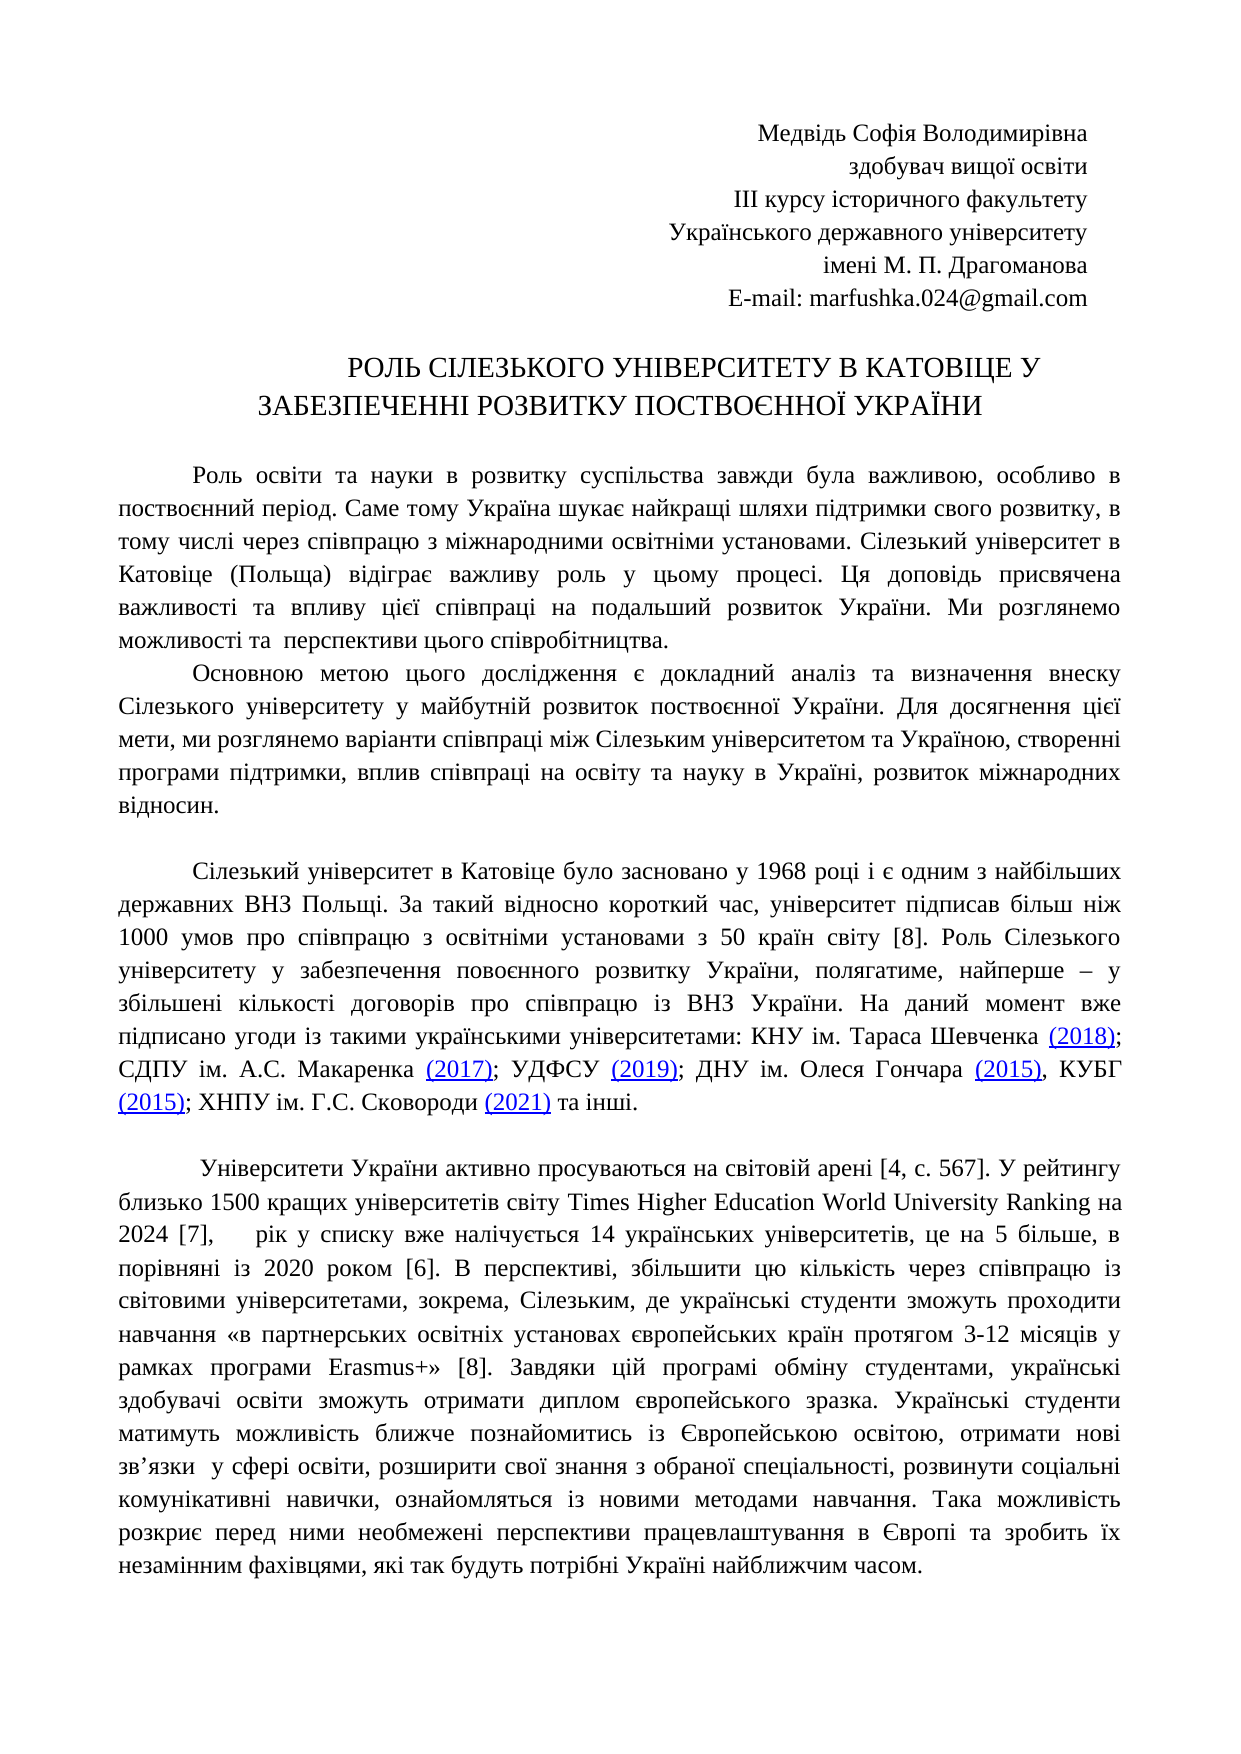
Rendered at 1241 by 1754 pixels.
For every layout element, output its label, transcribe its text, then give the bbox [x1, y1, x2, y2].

text Українського державного університету [118, 217, 1087, 246]
text Сілезький університет в Катовіце було засновано у 1968 році і є одним з найбільших державних ВНЗ Польщі. За такий відносно короткий час, університет підписав більш ніж 1000 умов про співпрацю з освітніми установами з 50 країн світу [8]. Роль Сілезького університету у забезпечення повоєнного розвитку України, полягатиме, найперше – у збільшені кількості договорів про співпрацю із ВНЗ України. На даний момент вже підписано угоди із такими українськими університетами: КНУ ім. Тараса Шевченка (2018); СДПУ ім. А.С. Макаренка (2017); УДФСУ (2019); ДНУ ім. Олеся Гончара (2015), КУБГ (2015); ХНПУ ім. Г.С. Сковороди (2021) та інші. [118, 856, 1122, 1116]
text Основною метою цього дослідження є докладний аналіз та визначення внеску Сілезького університету у майбутній розвиток поствоєнної України. Для досягнення цієї мети, ми розглянемо варіанти співпраці між Сілезьким університетом та Україною, створенні програми підтримки, вплив співпраці на освіту та науку в Україні, розвиток міжнародних відносин. [118, 658, 1122, 819]
text імені М. П. Драгоманова [118, 250, 1087, 279]
text РОЛЬ СІЛЕЗЬКОГО УНІВЕРСИТЕТУ В КАТОВІЦЕ У ЗАБЕЗПЕЧЕННІ РОЗВИТКУ ПОСТВОЄННОЇ УКРАЇНИ [118, 350, 1122, 422]
text E-mail: marfushka.024@gmail.com [118, 283, 1087, 312]
text Роль освіти та науки в розвитку суспільства завжди була важливою, особливо в поствоєнний період. Саме тому Україна шукає найкращі шляхи підтримки свого розвитку, в тому числі через співпрацю з міжнародними освітніми установами. Сілезький університет в Катовіце (Польща) відіграє важливу роль у цьому процесі. Ця доповідь присвячена важливості та впливу цієї співпраці на подальший розвиток України. Ми розглянемо можливості та перспективи цього співробітництва. [118, 460, 1122, 654]
text здобувач вищої освіти [118, 151, 1087, 180]
text III курсу історичного факультету [118, 184, 1087, 213]
text Медвідь Софія Володимирівна [118, 118, 1087, 147]
text Університети України активно просуваються на світовій арені [4, с. 567]. У рейтингу близько 1500 кращих університетів світу Times Higher Education World University Ranking на 2024 [7], рік у списку вже налічується 14 українських університетів, це на 5 більше, в порівняні із 2020 роком [6]. В перспективі, збільшити цю кількість через співпрацю із світовими університетами, зокрема, Сілезьким, де українські студенти зможуть проходити навчання «в партнерських освітніх установах європейських країн протягом 3-12 місяців у рамках програми Erasmus+» [8]. Завдяки цій програмі обміну студентами, українські здобувачі освіти зможуть отримати диплом європейського зразка. Українські студенти матимуть можливість ближче познайомитись із Європейською освітою, отримати нові зв’язки у сфері освіти, розширити свої знання з обраної спеціальності, розвинути соціальні комунікативні навички, ознайомляться із новими методами навчання. Така можливість розкриє перед ними необмежені перспективи працевлаштування в Європі та зробить їх незамінним фахівцями, які так будуть потрібні Україні найближчим часом. [118, 1153, 1122, 1578]
